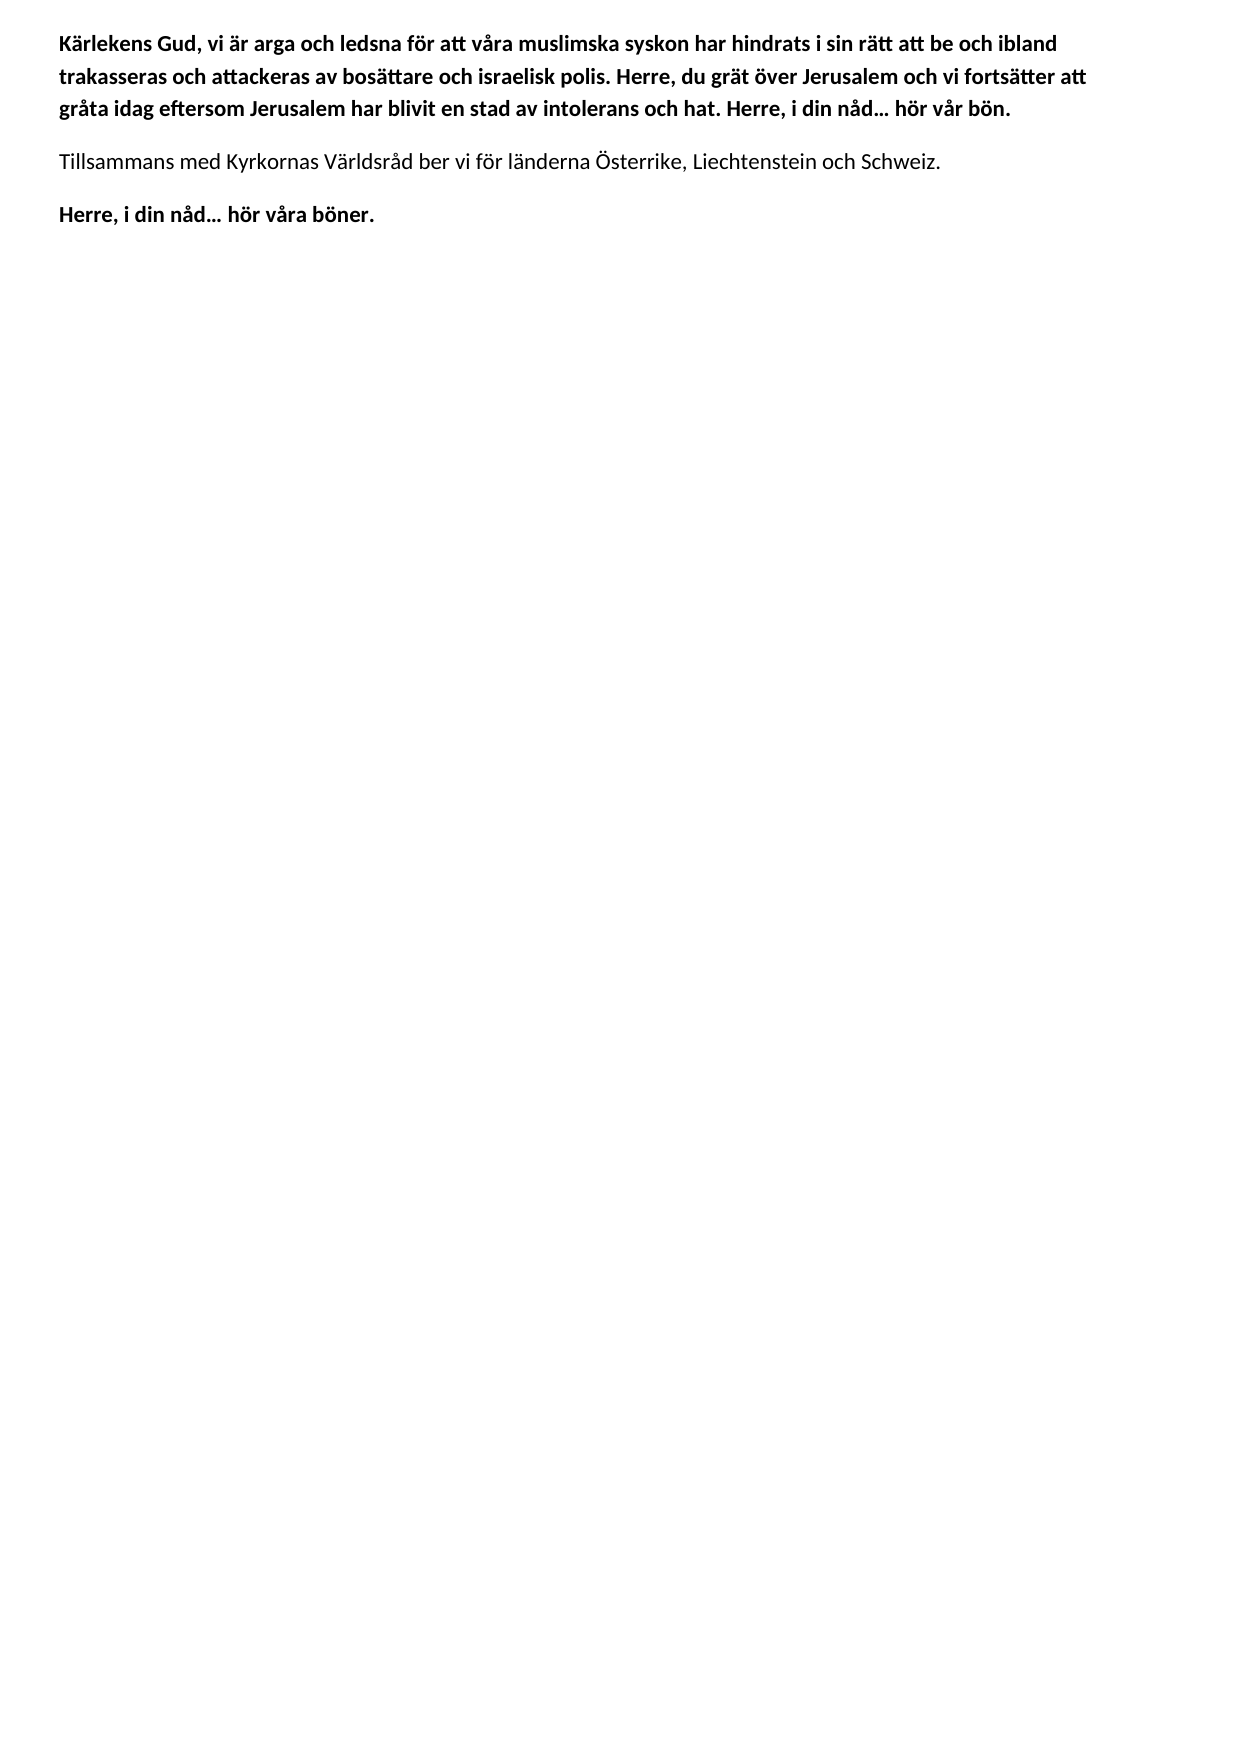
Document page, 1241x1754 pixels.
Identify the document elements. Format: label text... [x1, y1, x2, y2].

text Herre, i din nåd… hör våra böner. [59, 200, 1137, 228]
text Tillsammans med Kyrkornas Världsråd ber vi för länderna Österrike, Liechtenstein och Schweiz. [59, 147, 1137, 175]
text Kärlekens Gud, vi är arga och ledsna för att våra muslimska syskon har hindrats i sin rätt att be och ibland trakasseras och attackeras av bosättare och israelisk polis. Herre, du grät över Jerusalem och vi fortsätter att gråta idag eftersom Jerusalem har blivit en stad av intolerans och hat. Herre, i din nåd… hör vår bön. [59, 29, 1137, 122]
